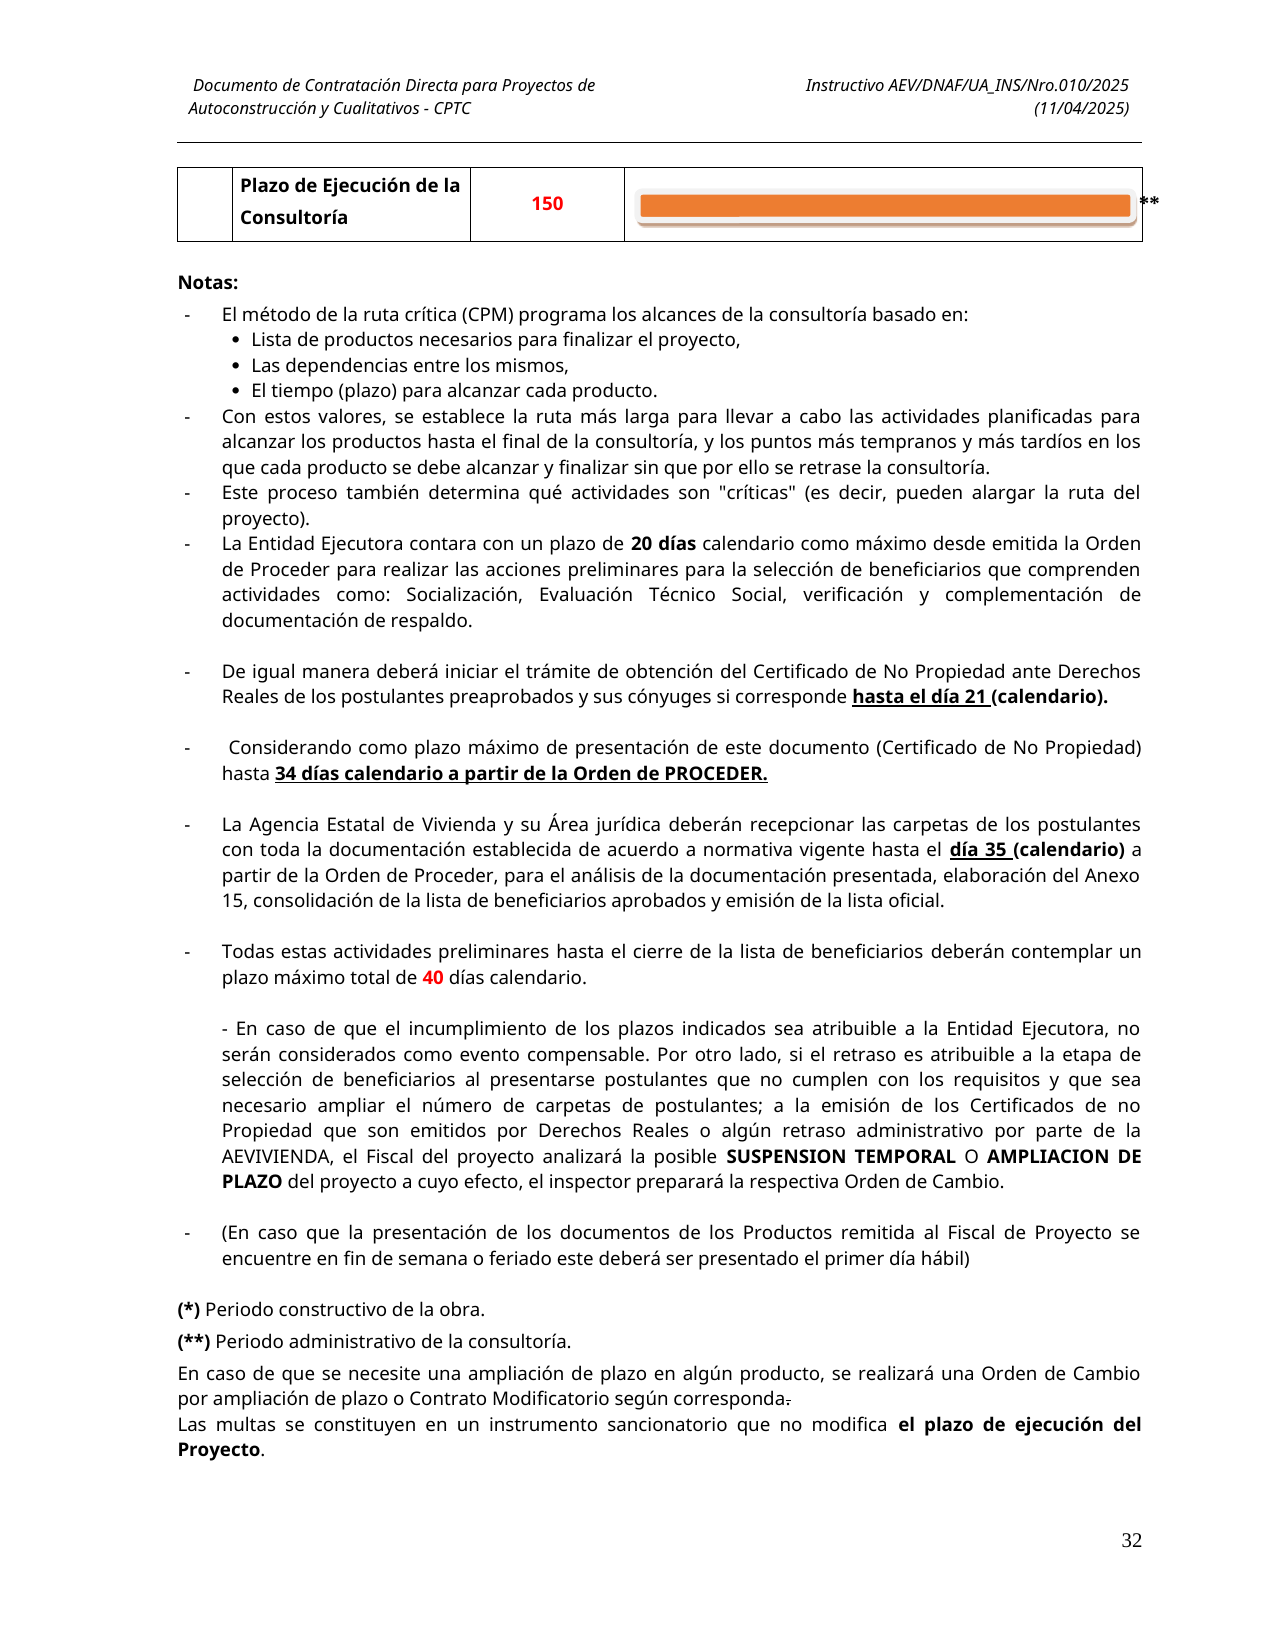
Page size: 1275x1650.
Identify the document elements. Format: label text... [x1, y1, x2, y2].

list Con estos valores, se establece la ruta más larga para llevar a cabo las actividades planificadas para alcanzar los productos hasta el final de la consultoría, y los puntos más tempranos y más tardíos en los que cada producto se debe alcanzar y finalizar sin que por ello se retrase la consultoría. [184, 403, 1142, 479]
list Las dependencias entre los mismos, [232, 352, 1142, 377]
table_cell 150 [471, 168, 624, 241]
list La Entidad Ejecutora contara con un plazo de 20 días calendario como máximo desde emitida la Orden de Proceder para realizar las acciones preliminares para la selección de beneficiarios que comprenden actividades como: Socialización, Evaluación Técnico Social, verificación y complementación de documentación de respaldo. [184, 531, 1142, 633]
text (**) Periodo administrativo de la consultoría. [177, 1328, 1142, 1353]
list Todas estas actividades preliminares hasta el cierre de la lista de beneficiarios deberán contemplar un plazo máximo total de 40 días calendario. [184, 939, 1142, 990]
text Notas: [177, 269, 1142, 294]
list Este proceso también determina qué actividades son "críticas" (es decir, pueden alargar la ruta del proyecto). [184, 479, 1142, 531]
text En caso de que se necesite una ampliación de plazo en algún producto, se realizará una Orden de Cambio por ampliación de plazo o Contrato Modificatorio según corresponda. [177, 1360, 1142, 1411]
list El tiempo (plazo) para alcanzar cada producto. [232, 377, 1142, 403]
text - En caso de que el incumplimiento de los plazos indicados sea atribuible a la Entidad Ejecutora, no serán considerados como evento compensable. Por otro lado, si el retraso es atribuible a la etapa de selección de beneficiarios al presentarse postulantes que no cumplen con los requisitos y que sea necesario ampliar el número de carpetas de postulantes; a la emisión de los Certificados de no Propiedad que son emitidos por Derechos Reales o algún retraso administrativo por parte de la AEVIVIENDA, el Fiscal del proyecto analizará la posible SUSPENSION TEMPORAL O AMPLIACION DE PLAZO del proyecto a cuyo efecto, el inspector preparará la respectiva Orden de Cambio. [222, 1015, 1142, 1194]
table_cell 3 [178, 168, 232, 241]
list Considerando como plazo máximo de presentación de este documento (Certificado de No Propiedad) hasta 34 días calendario a partir de la Orden de PROCEDER. [184, 735, 1142, 786]
list Lista de productos necesarios para finalizar el proyecto, [232, 326, 1142, 352]
text Las multas se constituyen en un instrumento sancionatorio que no modifica el plazo de ejecución del Proyecto. [265, 1411, 1142, 1462]
table_cell [625, 168, 1142, 241]
list La Agencia Estatal de Vivienda y su Área jurídica deberán recepcionar las carpetas de los postulantes con toda la documentación establecida de acuerdo a normativa vigente hasta el día 35 (calendario) a partir de la Orden de Proceder, para el análisis de la documentación presentada, elaboración del Anexo 15, consolidación de la lista de beneficiarios aprobados y emisión de la lista oficial. [184, 811, 1142, 913]
text (*) Periodo constructivo de la obra. [177, 1296, 1142, 1322]
list De igual manera deberá iniciar el trámite de obtención del Certificado de No Propiedad ante Derechos Reales de los postulantes preaprobados y sus cónyuges si corresponde hasta el día 21 (calendario). [184, 658, 1142, 709]
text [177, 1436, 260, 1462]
list (En caso que la presentación de los documentos de los Productos remitida al Fiscal de Proyecto se encuentre en fin de semana o feriado este deberá ser presentado el primer día hábil) [184, 1219, 1142, 1271]
list El método de la ruta crítica (CPM) programa los alcances de la consultoría basado en: [184, 301, 1142, 326]
table_cell Plazo de Ejecución de la Consultoría [233, 168, 470, 241]
